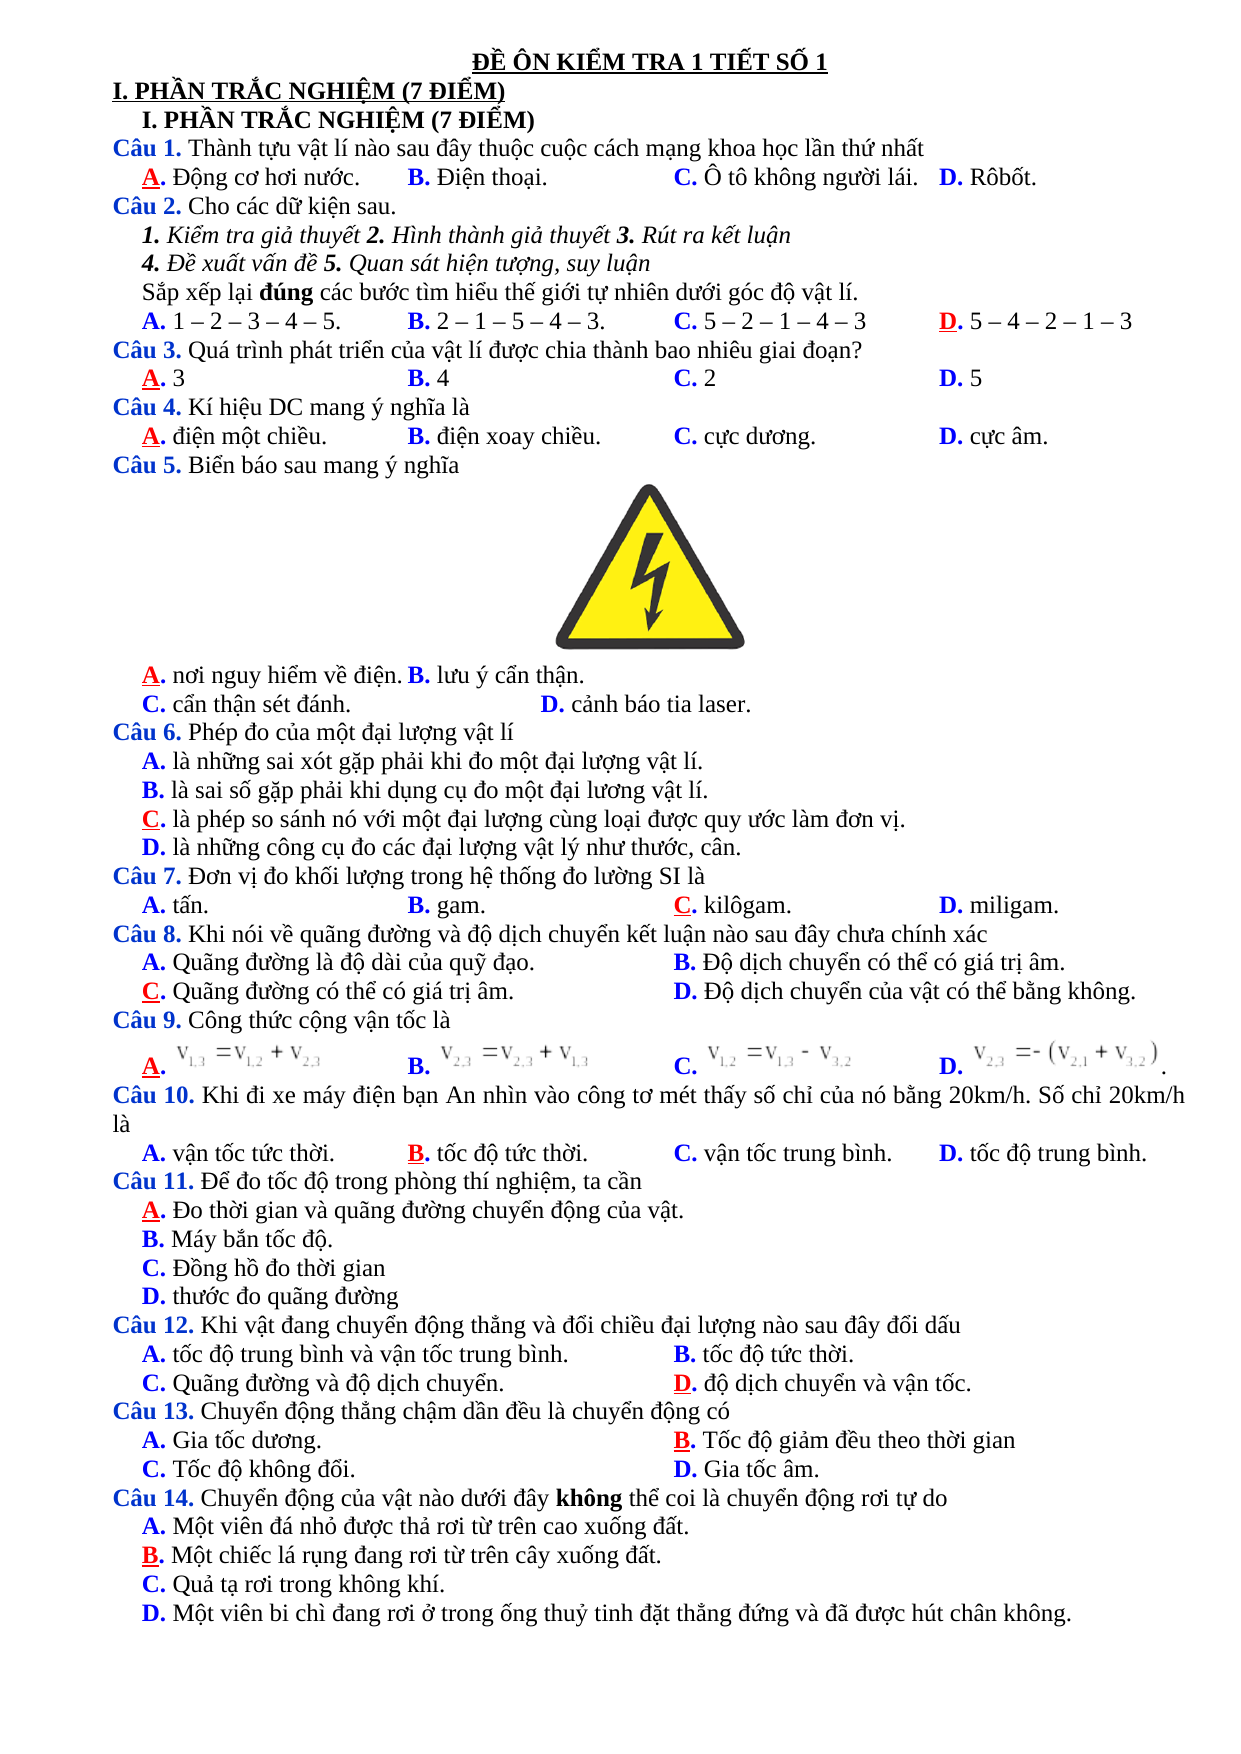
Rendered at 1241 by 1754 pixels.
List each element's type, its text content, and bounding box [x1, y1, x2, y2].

text I. PHẦN TRẮC NGHIỆM (7 ĐIỂM) [112, 105, 1187, 133]
text Câu 4. Kí hiệu DC mang ý nghĩa là [112, 392, 1187, 421]
text Câu 1. Thành tựu vật lí nào sau đây thuộc cuộc cách mạng khoa học lần thứ nhất [112, 133, 1187, 162]
text Sắp xếp lại đúng các bước tìm hiểu thế giới tự nhiên dưới góc độ vật lí. [112, 277, 1187, 306]
text C. cẩn thận sét đánh. D. cảnh báo tia laser. [112, 689, 1187, 717]
text A. nơi nguy hiểm về điện. B. lưu ý cẩn thận. [112, 660, 1187, 689]
text C. Quả tạ rơi trong không khí. [112, 1569, 1187, 1598]
text 1. Kiểm tra giả thuyết 2. Hình thành giả thuyết 3. Rút ra kết luận [112, 220, 1187, 248]
text Câu 12. Khi vật đang chuyển động thẳng và đổi chiều đại lượng nào sau đây đổi dấu [112, 1310, 1187, 1339]
text A. Gia tốc dương. B. Tốc độ giảm đều theo thời gian [112, 1425, 1187, 1454]
text C. Đồng hồ đo thời gian [112, 1253, 1187, 1281]
picture [550, 478, 750, 660]
text Câu 3. Quá trình phát triển của vật lí được chia thành bao nhiêu giai đoạn? [112, 335, 1187, 363]
text C. Tốc độ không đổi. D. Gia tốc âm. [112, 1454, 1187, 1483]
text Câu 5. Biển báo sau mang ý nghĩa [112, 450, 1187, 478]
text A. tấn. B. gam. C. kilôgam. D. miligam. [112, 890, 1187, 919]
text C. là phép so sánh nó với một đại lượng cùng loại được quy ước làm đơn vị. [112, 804, 1187, 832]
list I. PHẦN TRẮC NGHIỆM (7 ĐIỂM) [112, 76, 1187, 105]
text D. là những công cụ đo các đại lượng vật lý như thước, cân. [112, 832, 1187, 861]
text A. 3 B. 4 C. 2 D. 5 [112, 363, 1187, 392]
text Câu 11. Để đo tốc độ trong phòng thí nghiệm, ta cần [112, 1166, 1187, 1195]
text Câu 14. Chuyển động của vật nào dưới đây không thể coi là chuyển động rơi tự do [112, 1483, 1187, 1511]
text A. 1 – 2 – 3 – 4 – 5. B. 2 – 1 – 5 – 4 – 3. C. 5 – 2 – 1 – 4 – 3 D. 5 – 4 – 2 – 1 – 3 [112, 306, 1187, 335]
text 4. Đề xuất vấn đề 5. Quan sát hiện tượng, suy luận [112, 248, 1187, 277]
text A. tốc độ trung bình và vận tốc trung bình. B. tốc độ tức thời. [112, 1339, 1187, 1368]
text A. Đo thời gian và quãng đường chuyển động của vật. [112, 1195, 1187, 1224]
text Câu 8. Khi nói về quãng đường và độ dịch chuyển kết luận nào sau đây chưa chính xác [112, 919, 1187, 947]
text Câu 6. Phép đo của một đại lượng vật lí [112, 717, 1187, 746]
text A. vận tốc tức thời. B. tốc độ tức thời. C. vận tốc trung bình. D. tốc độ trung bình. [112, 1138, 1187, 1166]
text ĐỀ ÔN KIỂM TRA 1 TIẾT SỐ 1 [112, 47, 1187, 76]
text Câu 10. Khi đi xe máy điện bạn An nhìn vào công tơ mét thấy số chỉ của nó bằng 20km/h. Số chỉ 20km/h là [112, 1080, 1187, 1138]
text A. điện một chiều. B. điện xoay chiều. C. cực dương. D. cực âm. [112, 421, 1187, 450]
text B. Một chiếc lá rụng đang rơi từ trên cây xuống đất. [112, 1540, 1187, 1569]
text Câu 9. Công thức cộng vận tốc là [112, 1005, 1187, 1034]
text Câu 2. Cho các dữ kiện sau. [112, 191, 1187, 220]
text B. Máy bắn tốc độ. [112, 1224, 1187, 1253]
text A. B. C. D. . [112, 1034, 1187, 1080]
text C. Quãng đường và độ dịch chuyển. D. độ dịch chuyển và vận tốc. [112, 1368, 1187, 1396]
text A. Quãng đường là độ dài của quỹ đạo. B. Độ dịch chuyển có thể có giá trị âm. [112, 947, 1187, 976]
text D. Một viên bi chì đang rơi ở trong ống thuỷ tinh đặt thẳng đứng và đã được hút chân không. [112, 1598, 1187, 1626]
text A. là những sai xót gặp phải khi đo một đại lượng vật lí. [112, 746, 1187, 775]
text A. Một viên đá nhỏ được thả rơi từ trên cao xuống đất. [112, 1511, 1187, 1540]
text D. thước đo quãng đường [112, 1281, 1187, 1310]
text Câu 13. Chuyển động thẳng chậm dần đều là chuyển động có [112, 1396, 1187, 1425]
text A. Động cơ hơi nước. B. Điện thoại. C. Ô tô không người lái. D. Rôbốt. [112, 162, 1187, 191]
text Câu 7. Đơn vị đo khối lượng trong hệ thống đo lường SI là [112, 861, 1187, 890]
text B. là sai số gặp phải khi dụng cụ đo một đại lương vật lí. [112, 775, 1187, 804]
text C. Quãng đường có thể có giá trị âm. D. Độ dịch chuyển của vật có thể bằng không. [112, 976, 1187, 1005]
